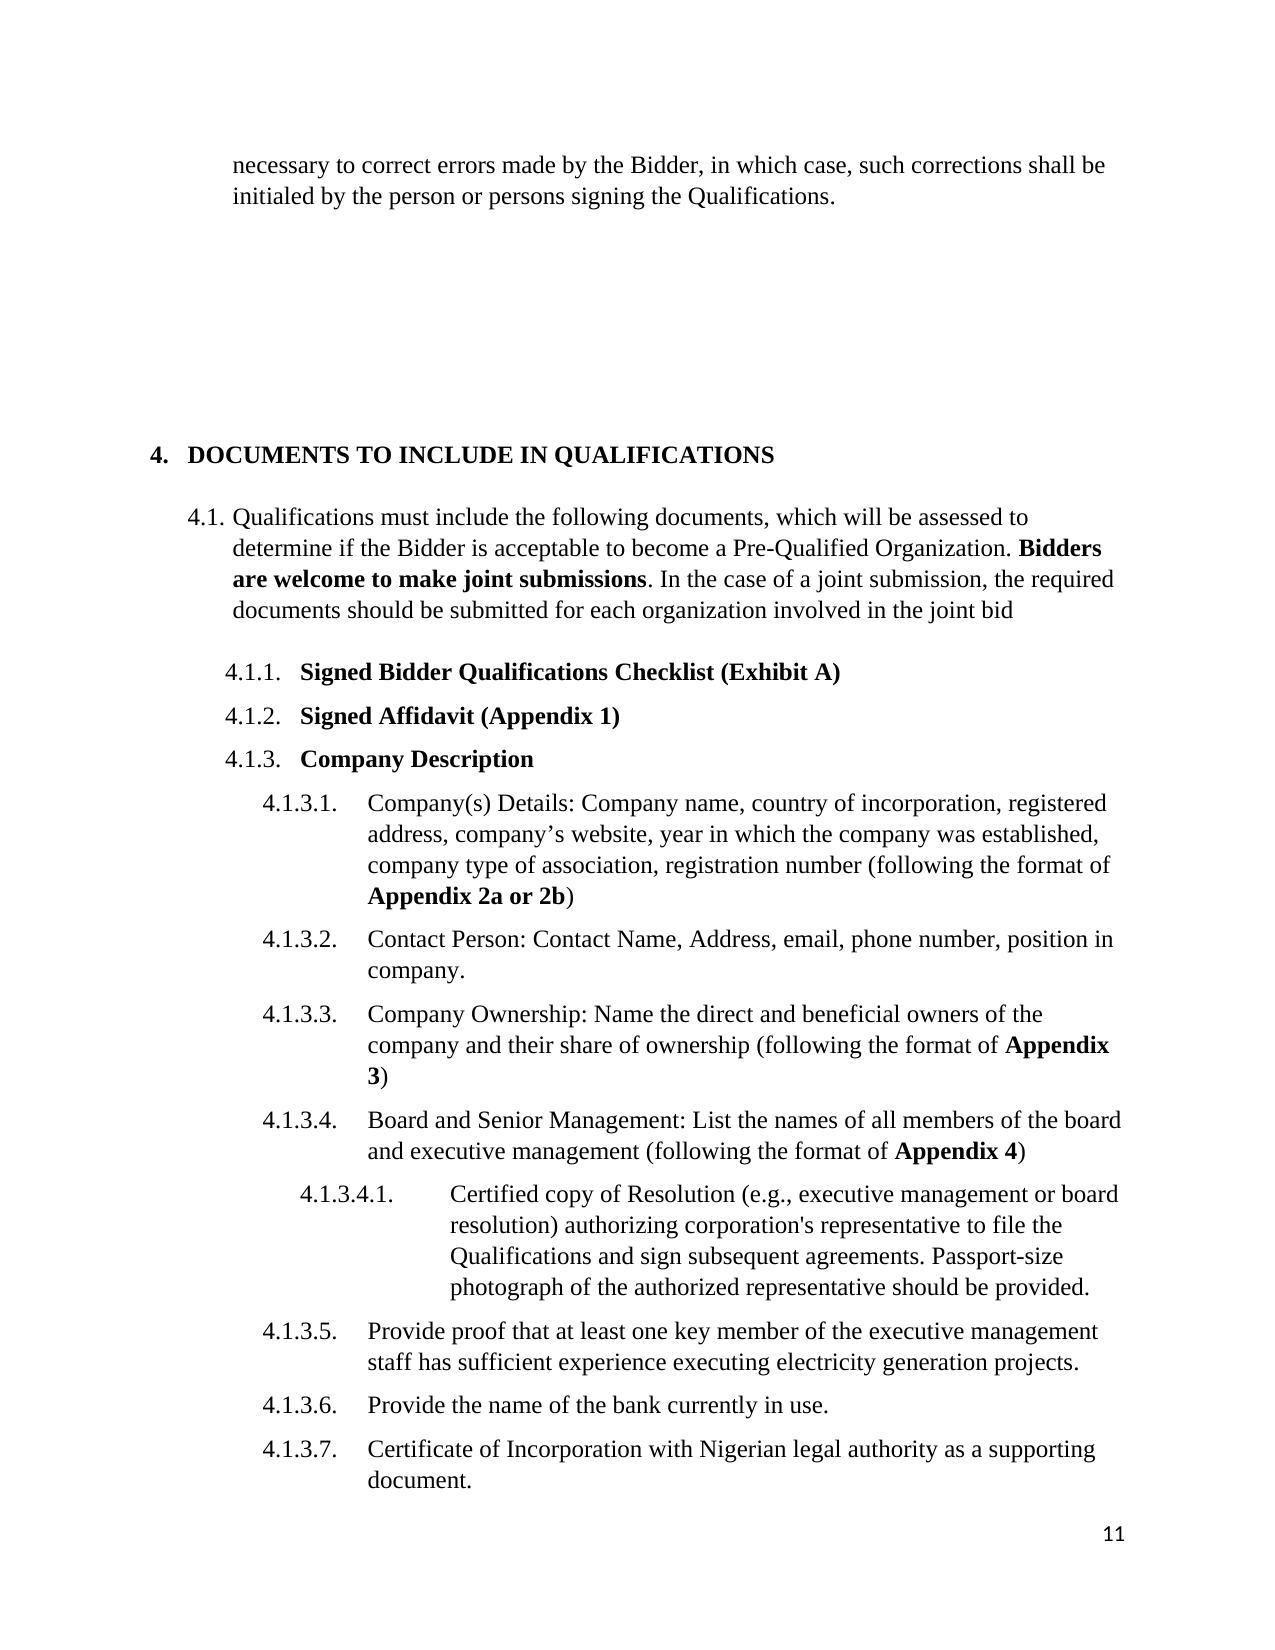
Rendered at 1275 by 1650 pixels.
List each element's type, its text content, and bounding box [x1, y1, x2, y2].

list Contact Person: Contact Name, Address, email, phone number, position in company. [262, 924, 1125, 984]
list Signed Affidavit (Appendix 1) [225, 701, 1125, 729]
list Certified copy of Resolution (e.g., executive management or board resolution) authorizing corporation's representative to file the Qualifications and sign subsequent agreements. Passport-size photograph of the authorized representative should be provided. [300, 1179, 1125, 1301]
list Qualifications must include the following documents, which will be assessed to determine if the Bidder is acceptable to become a Pre-Qualified Organization. Bidders are welcome to make joint submissions. In the case of a joint submission, the required documents should be submitted for each organization involved in the joint bid [187, 502, 1125, 624]
list Certificate of Incorporation with Nigerian legal authority as a supporting document. [262, 1434, 1125, 1494]
list Signed Bidder Qualifications Checklist (Exhibit A) [225, 657, 1125, 686]
list Company Description [225, 744, 1125, 773]
list Provide proof that at least one key member of the executive management staff has sufficient experience executing electricity generation projects. [262, 1316, 1125, 1376]
list Board and Senior Management: List the names of all members of the board and executive management (following the format of Appendix 4) [262, 1105, 1125, 1164]
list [187, 150, 1125, 210]
subtitle DOCUMENTS TO INCLUDE IN QUALIFICATIONS [150, 440, 1125, 469]
list Provide the name of the bank currently in use. [262, 1391, 1125, 1419]
list Company(s) Details: Company name, country of incorporation, registered address, company’s website, year in which the company was established, company type of association, registration number (following the format of Appendix 2a or 2b) [262, 788, 1125, 910]
list Company Ownership: Name the direct and beneficial owners of the company and their share of ownership (following the format of Appendix 3) [262, 999, 1125, 1090]
